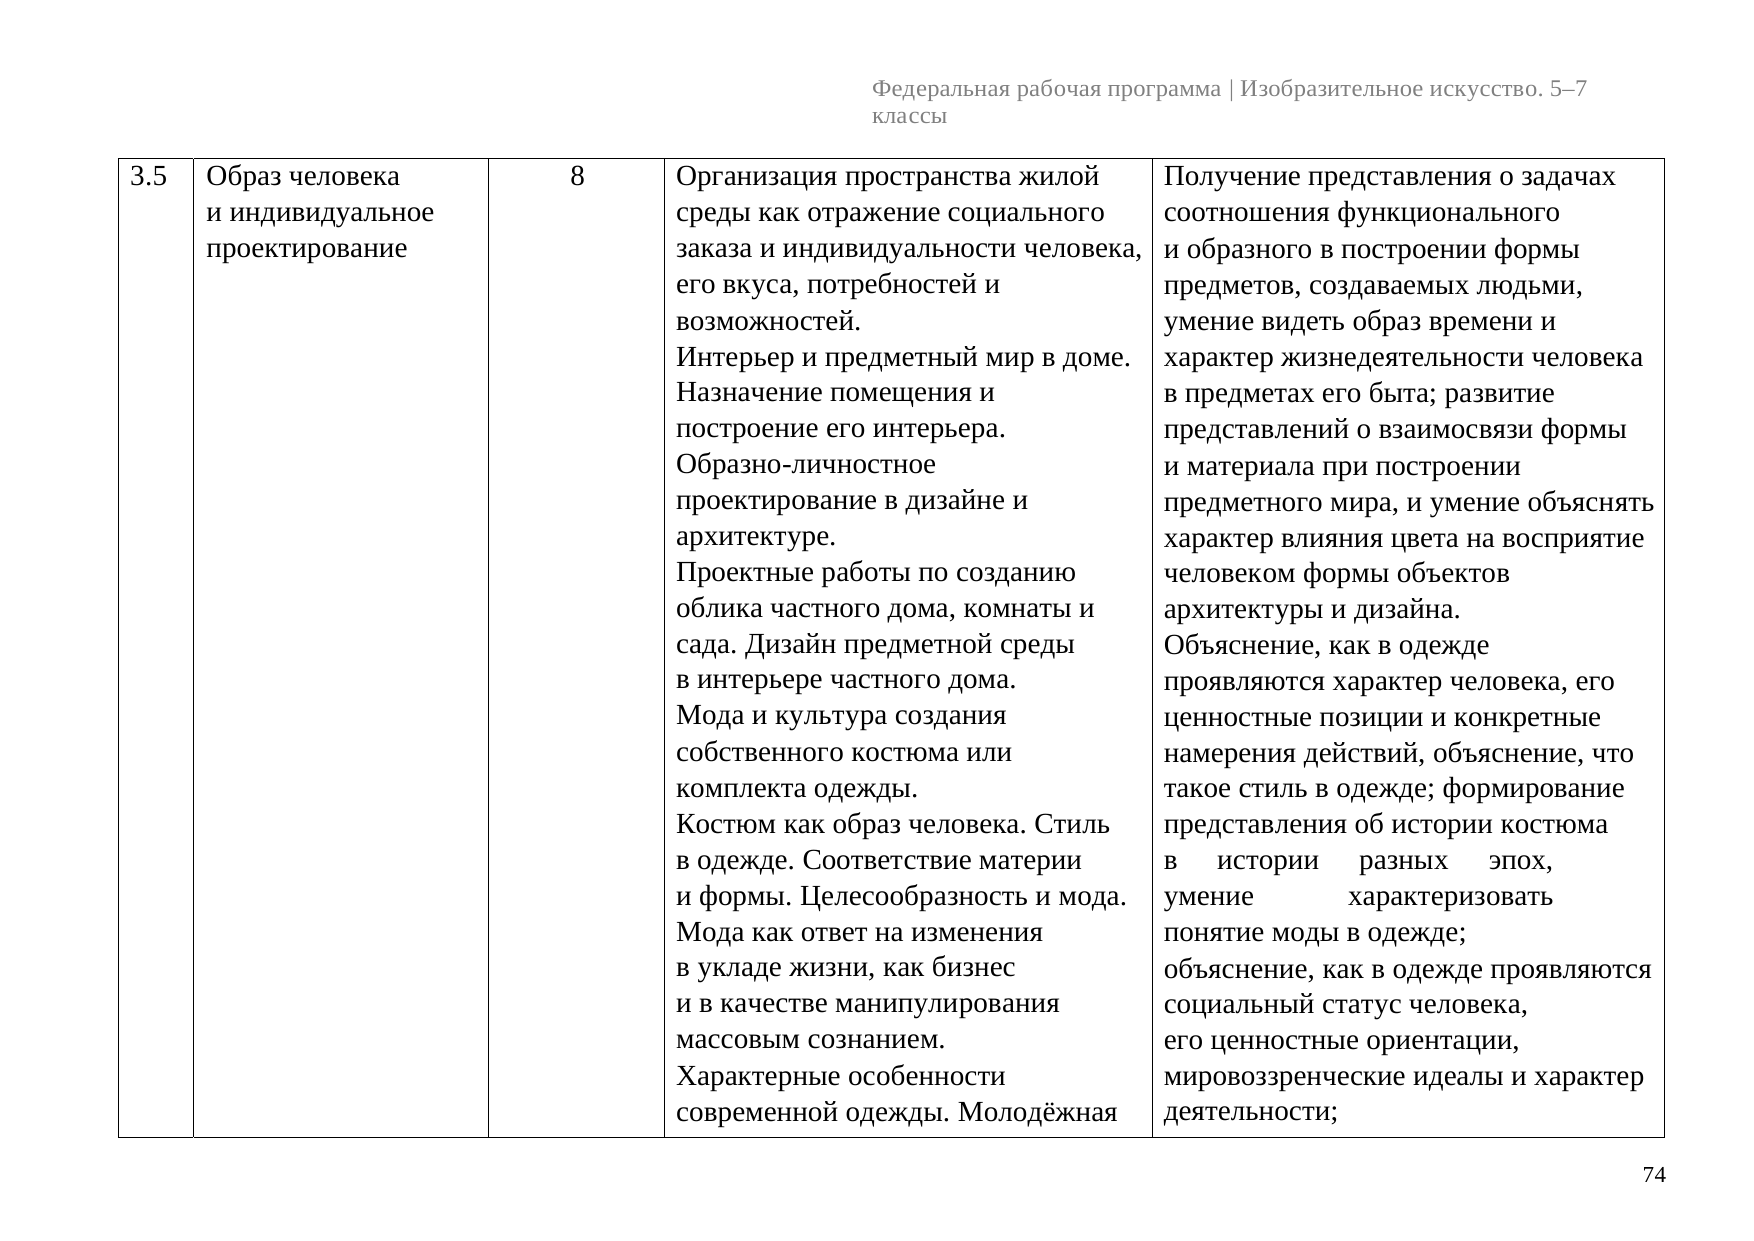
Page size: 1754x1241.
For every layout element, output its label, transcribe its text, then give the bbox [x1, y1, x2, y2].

text Мода и культура создания собственного костюма или комплекта одежды. [676, 697, 1017, 803]
text Костюм как образ человека. Стиль в одежде. Соответствие материи [676, 806, 1115, 875]
text 8 Организация пространства жилой среды как отражение социального заказа и индивидуальности человека, его вкуса, потребностей и возможностей. [570, 158, 1146, 336]
text и образного в построении формы предметов, создаваемых людьми, умение видеть образ времени и характер жизнедеятельности человека в предметах его быта; развитие представлений о взаимосвязи формы и материала при построении [1163, 231, 1647, 481]
text 3.5 Образ человека [130, 158, 435, 192]
text Получение представления о задачах соотношения функционального [1163, 158, 1620, 228]
text Федеральная рабочая программа | Изобразительное искусство. 5–7 классы [872, 74, 1668, 129]
text 74 [1642, 1161, 1668, 1187]
text объяснение, как в одежде проявляются социальный статус человека, [1163, 951, 1656, 1020]
text и формы. Целесообразность и мода. Мода как ответ на изменения [676, 878, 1131, 947]
text в истории разных эпох, умение характеризовать понятие моды в одежде; [1163, 842, 1553, 948]
text Интерьер и предметный мир в доме. Назначение помещения и построение его интерьера. [676, 339, 1136, 444]
text Объяснение, как в одежде проявляются характер человека, его ценностные позиции и конкретные намерения действий, объяснение, что такое стиль в одежде; формирование представления об истории костюма [1163, 627, 1639, 840]
text и в качестве манипулирования массовым сознанием. Характерные особенности современной одежды. Молодёжная [676, 985, 1122, 1127]
text и индивидуальное проектирование [206, 194, 440, 263]
text его ценностные ориентации, мировоззренческие идеалы и характер деятельности; [1163, 1022, 1648, 1127]
text Образно-личностное проектирование в дизайне и архитектуре. [676, 447, 1033, 552]
text Проектные работы по созданию облика частного дома, комнаты и сада. Дизайн предметной среды в интерьере частного дома. [676, 554, 1100, 695]
text предметного мира, и умение объяснять характер влияния цвета на восприятие человеком формы объектов архитектуры и дизайна. [1163, 484, 1659, 625]
text в укладе жизни, как бизнес [676, 949, 1141, 983]
